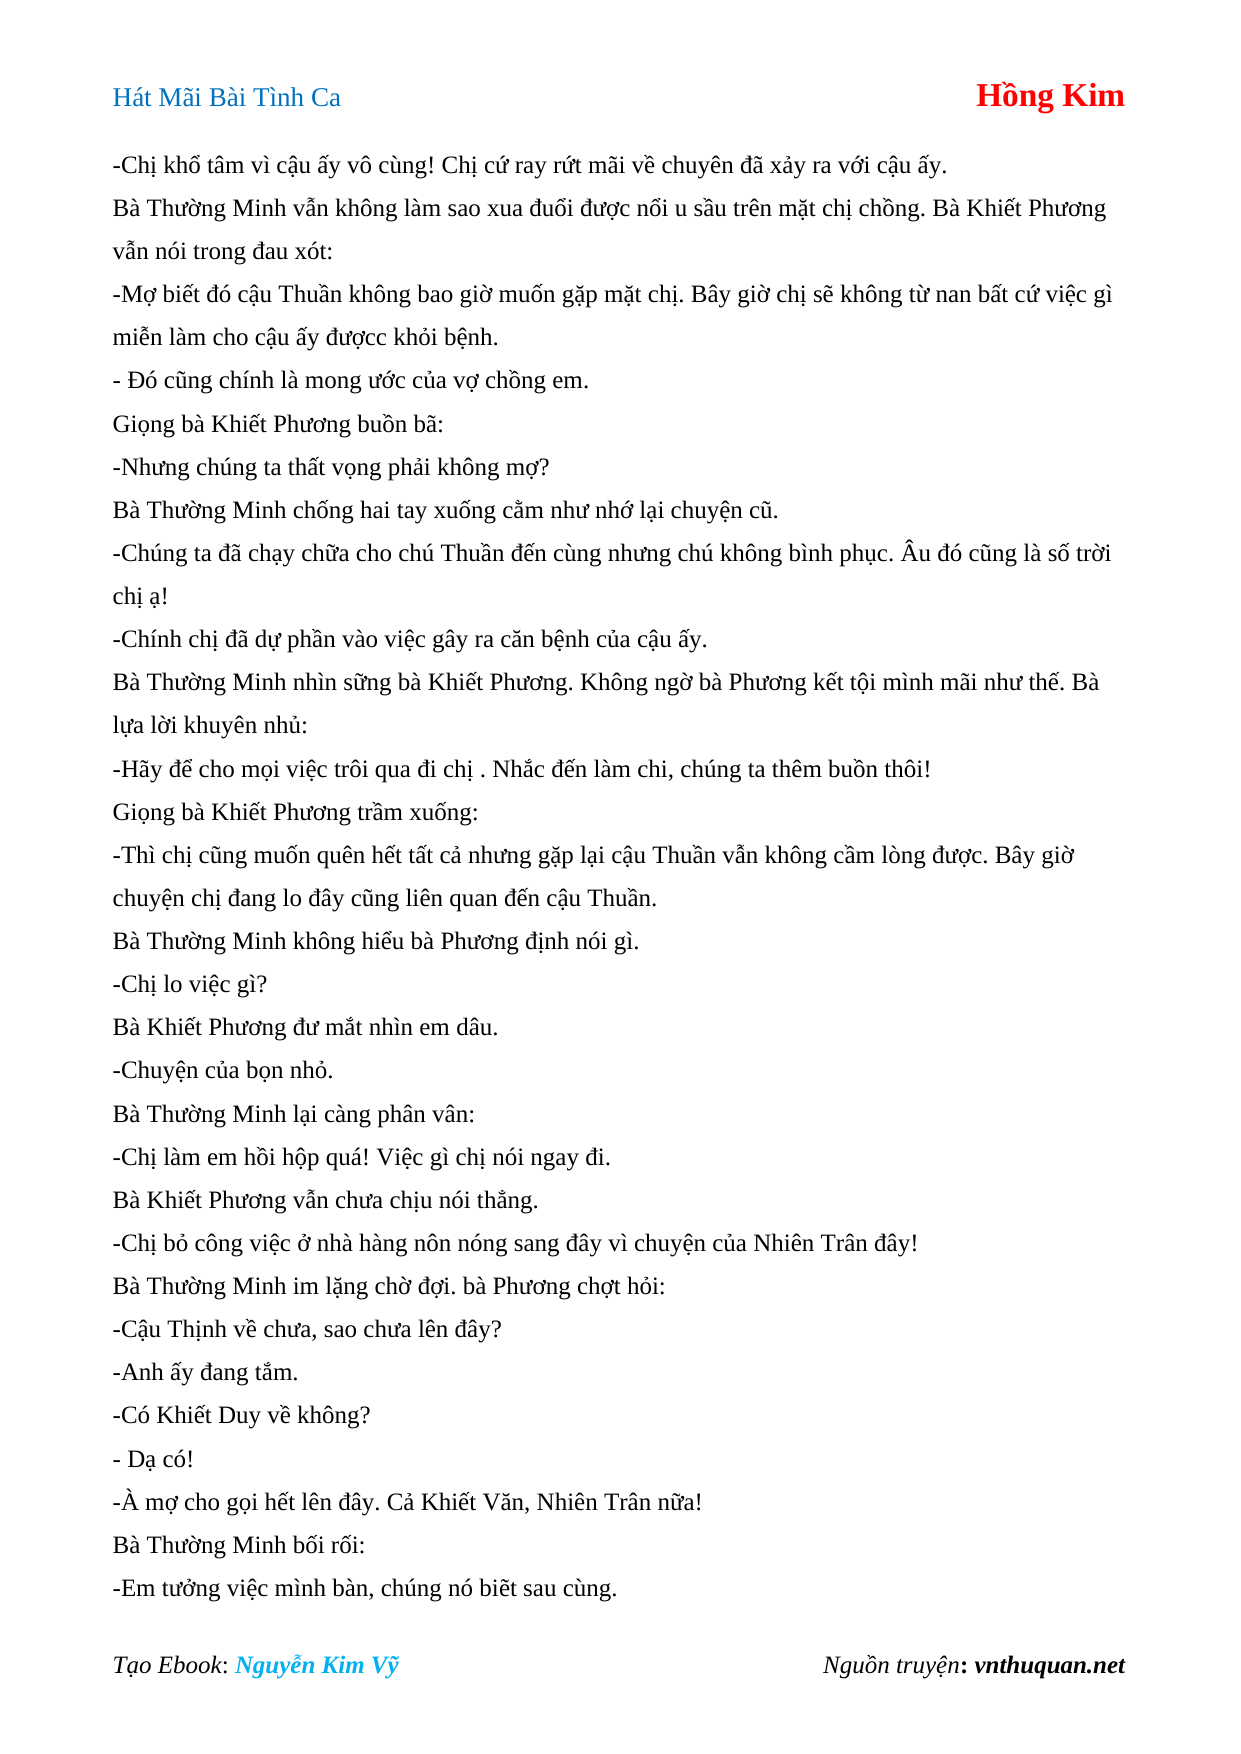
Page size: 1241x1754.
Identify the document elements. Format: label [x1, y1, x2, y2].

text [112, 150, 1128, 1602]
